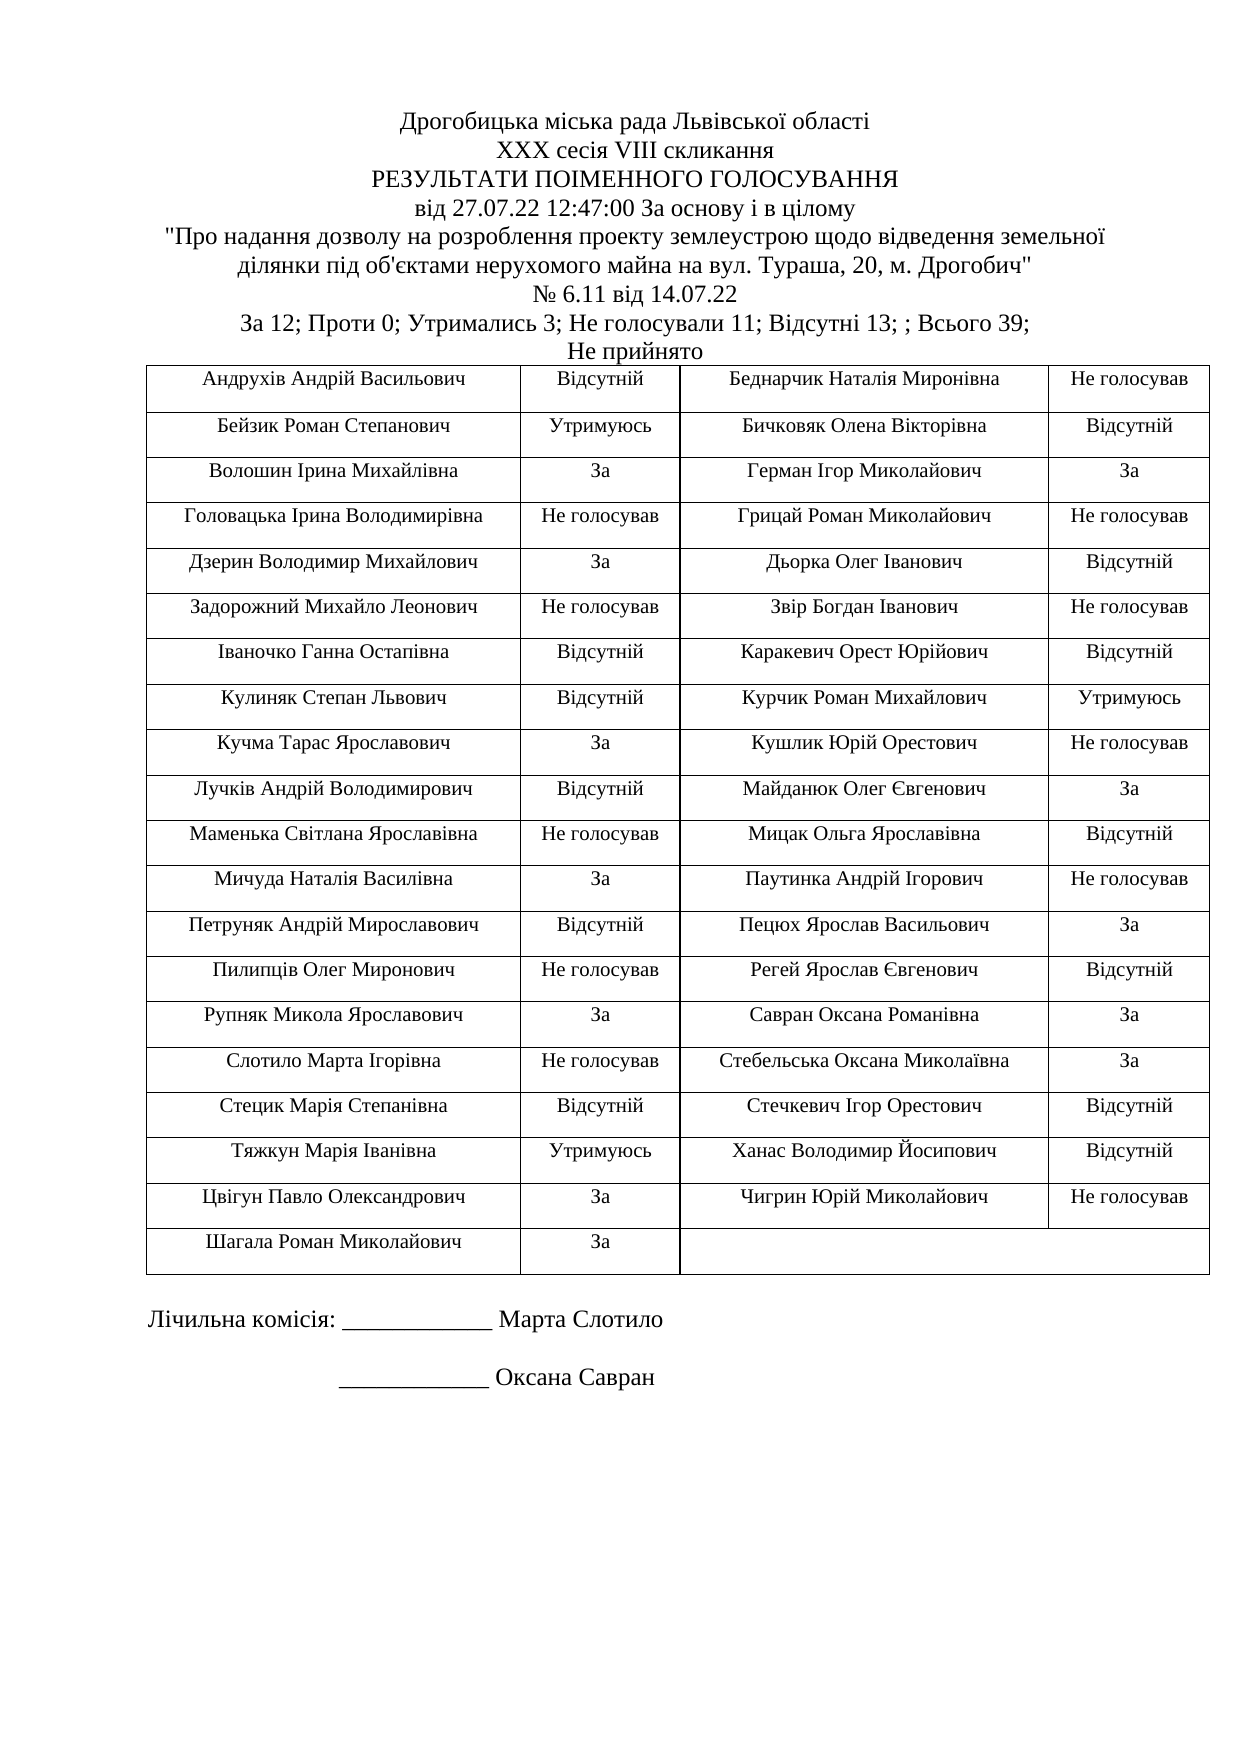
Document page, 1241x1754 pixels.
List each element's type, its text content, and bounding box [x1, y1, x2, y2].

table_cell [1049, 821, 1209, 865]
text "Про надання дозволу на розроблення проекту землеустрою щодо відведення земельної ділянки під об'єктами нерухомого майна на вул. Тураша, 20, м. Дрогобич" [148, 221, 1122, 279]
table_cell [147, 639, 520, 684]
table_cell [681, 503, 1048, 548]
text Дрогобицька міська рада Львівської області [148, 106, 1122, 135]
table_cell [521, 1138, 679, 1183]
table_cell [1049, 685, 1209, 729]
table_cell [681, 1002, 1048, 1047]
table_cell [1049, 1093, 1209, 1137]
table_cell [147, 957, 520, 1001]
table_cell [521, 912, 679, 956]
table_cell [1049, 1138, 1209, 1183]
text від 27.07.22 12:47:00 За основу і в цілому [148, 193, 1122, 221]
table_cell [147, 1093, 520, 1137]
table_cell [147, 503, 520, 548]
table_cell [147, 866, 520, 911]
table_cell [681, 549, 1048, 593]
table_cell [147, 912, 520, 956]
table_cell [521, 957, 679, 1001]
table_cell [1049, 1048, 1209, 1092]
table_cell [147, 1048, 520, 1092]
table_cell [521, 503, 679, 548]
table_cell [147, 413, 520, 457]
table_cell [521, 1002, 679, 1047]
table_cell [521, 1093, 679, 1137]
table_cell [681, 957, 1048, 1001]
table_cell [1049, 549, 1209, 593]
text За 12; Проти 0; Утримались 3; Не голосували 11; Відсутні 13; ; Всього 39; [148, 308, 1122, 336]
text Лічильна комісія: ____________ Марта Слотило [148, 1304, 1122, 1333]
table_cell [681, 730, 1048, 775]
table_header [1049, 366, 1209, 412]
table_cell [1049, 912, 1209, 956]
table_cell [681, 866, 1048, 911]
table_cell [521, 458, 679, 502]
text XXX сесія VIII скликання [148, 135, 1122, 164]
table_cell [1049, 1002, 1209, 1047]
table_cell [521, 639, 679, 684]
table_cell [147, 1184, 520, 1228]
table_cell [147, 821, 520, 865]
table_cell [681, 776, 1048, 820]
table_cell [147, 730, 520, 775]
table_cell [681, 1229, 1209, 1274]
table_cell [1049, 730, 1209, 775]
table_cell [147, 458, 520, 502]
text РЕЗУЛЬТАТИ ПОІМЕННОГО ГОЛОСУВАННЯ [148, 164, 1122, 193]
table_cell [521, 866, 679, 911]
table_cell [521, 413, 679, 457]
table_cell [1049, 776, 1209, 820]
text № 6.11 від 14.07.22 [148, 279, 1122, 308]
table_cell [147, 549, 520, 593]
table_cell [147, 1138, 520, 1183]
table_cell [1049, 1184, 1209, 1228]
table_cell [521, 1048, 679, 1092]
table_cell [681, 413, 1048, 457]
text ____________ Оксана Савран [148, 1362, 1122, 1390]
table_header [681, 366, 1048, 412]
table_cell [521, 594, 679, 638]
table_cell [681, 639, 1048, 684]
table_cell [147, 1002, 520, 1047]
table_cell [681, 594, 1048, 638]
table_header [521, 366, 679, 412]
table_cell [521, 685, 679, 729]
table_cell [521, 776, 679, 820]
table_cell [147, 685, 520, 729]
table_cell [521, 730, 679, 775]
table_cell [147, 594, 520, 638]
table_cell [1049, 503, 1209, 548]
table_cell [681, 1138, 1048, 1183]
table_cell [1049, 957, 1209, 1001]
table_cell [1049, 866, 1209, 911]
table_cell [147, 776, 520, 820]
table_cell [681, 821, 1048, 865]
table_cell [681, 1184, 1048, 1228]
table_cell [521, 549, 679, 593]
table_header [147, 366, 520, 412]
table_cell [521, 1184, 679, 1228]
text Не прийнято [148, 336, 1122, 365]
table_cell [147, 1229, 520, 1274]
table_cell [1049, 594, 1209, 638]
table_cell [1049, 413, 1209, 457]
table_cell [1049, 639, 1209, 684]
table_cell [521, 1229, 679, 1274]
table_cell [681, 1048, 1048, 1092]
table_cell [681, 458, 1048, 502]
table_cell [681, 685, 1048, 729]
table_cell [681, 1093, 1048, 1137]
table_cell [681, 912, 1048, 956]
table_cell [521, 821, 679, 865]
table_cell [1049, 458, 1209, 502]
